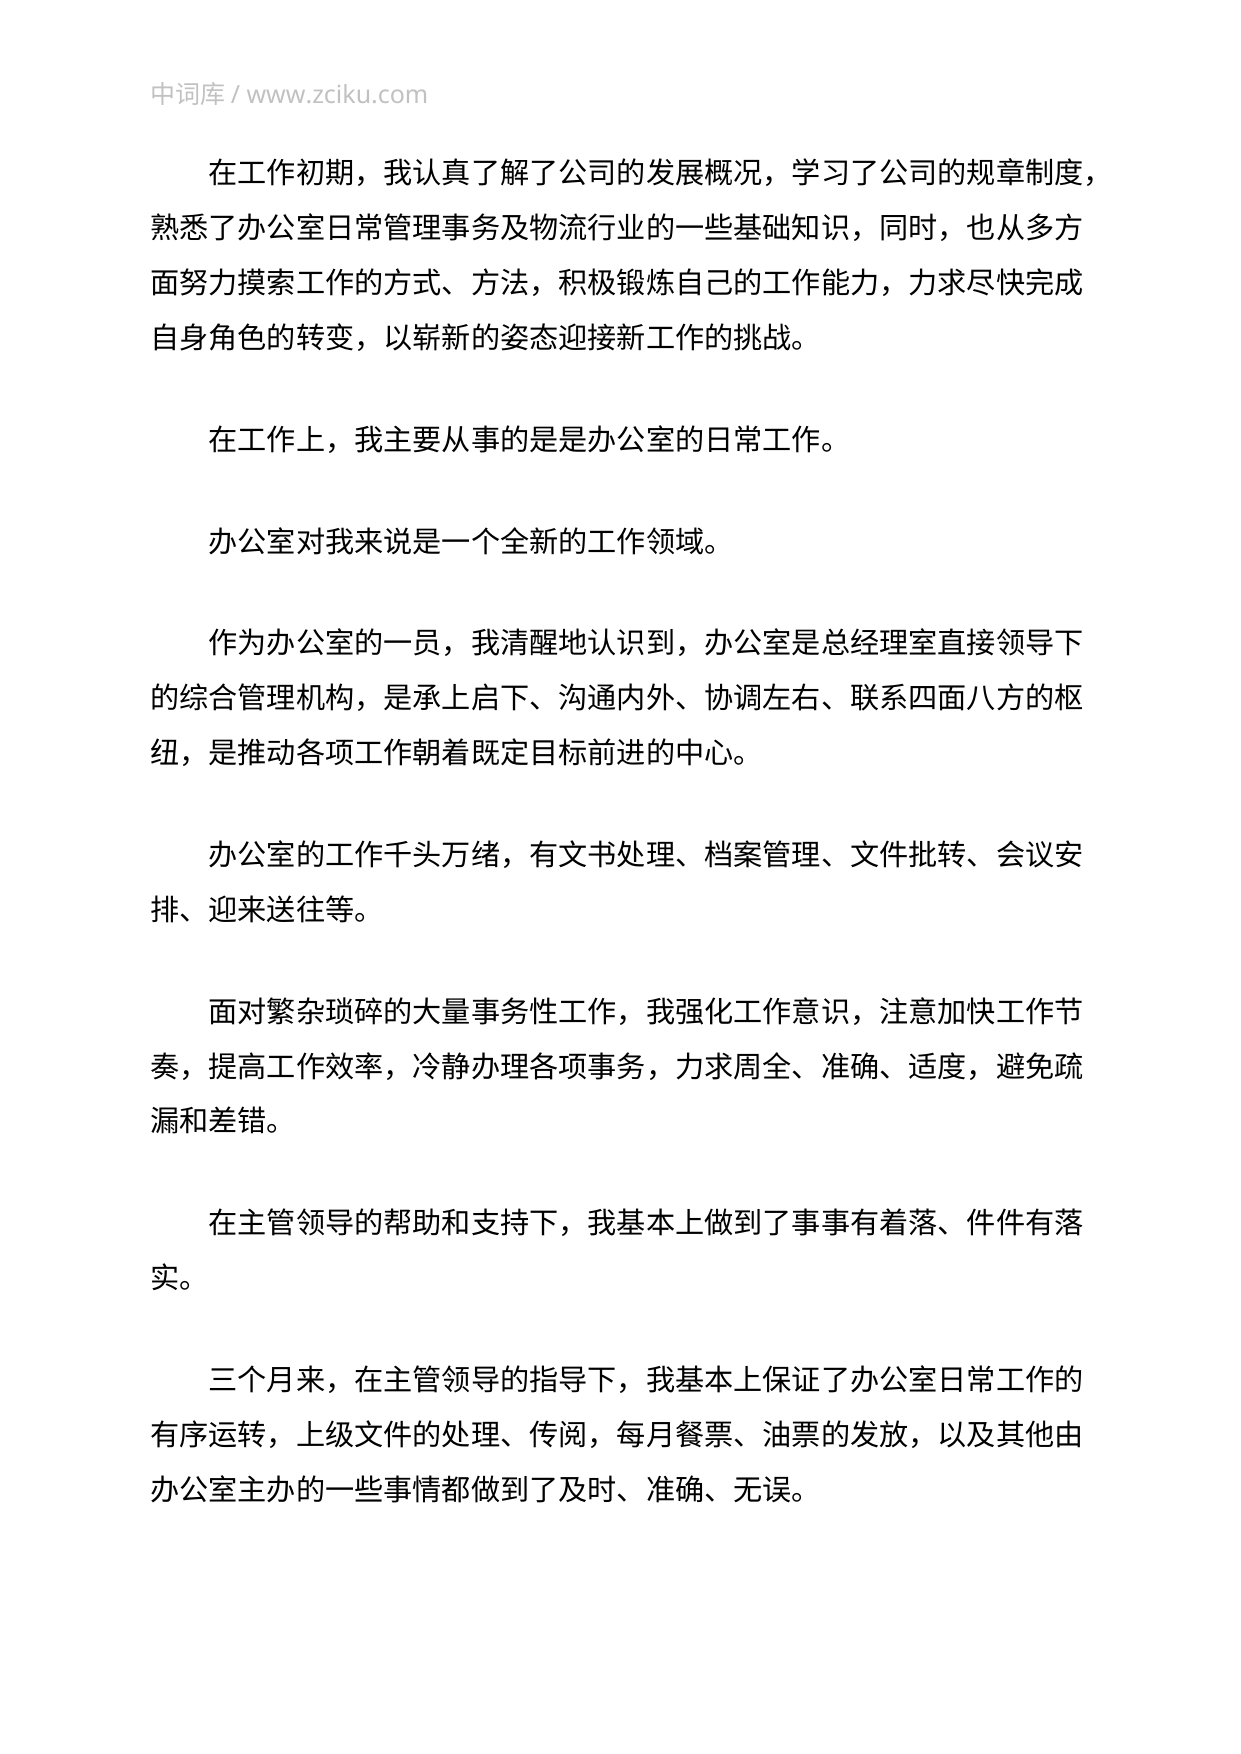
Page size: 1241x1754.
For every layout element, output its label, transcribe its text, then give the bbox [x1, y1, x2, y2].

text 在主管领导的帮助和支持下，我基本上做到了事事有着落、件件有落实。 [150, 1200, 1090, 1297]
text 在工作初期，我认真了解了公司的发展概况，学习了公司的规章制度，熟悉了办公室日常管理事务及物流行业的一些基础知识，同时，也从多方面努力摸索工作的方式、方法，积极锻炼自己的工作能力，力求尽快完成自身角色的转变，以崭新的姿态迎接新工作的挑战。 [150, 150, 1090, 357]
text 办公室的工作千头万绪，有文书处理、档案管理、文件批转、会议安排、迎来送往等。 [150, 832, 1090, 929]
text 办公室对我来说是一个全新的工作领域。 [150, 518, 1090, 561]
text 在工作上，我主要从事的是是办公室的日常工作。 [150, 416, 1090, 459]
text 三个月来，在主管领导的指导下，我基本上保证了办公室日常工作的有序运转，上级文件的处理、传阅，每月餐票、油票的发放，以及其他由办公室主办的一些事情都做到了及时、准确、无误。 [150, 1356, 1090, 1508]
text 作为办公室的一员，我清醒地认识到，办公室是总经理室直接领导下的综合管理机构，是承上启下、沟通内外、协调左右、联系四面八方的枢纽，是推动各项工作朝着既定目标前进的中心。 [150, 620, 1090, 772]
text 面对繁杂琐碎的大量事务性工作，我强化工作意识，注意加快工作节奏，提高工作效率，冷静办理各项事务，力求周全、准确、适度，避免疏漏和差错。 [150, 988, 1090, 1140]
